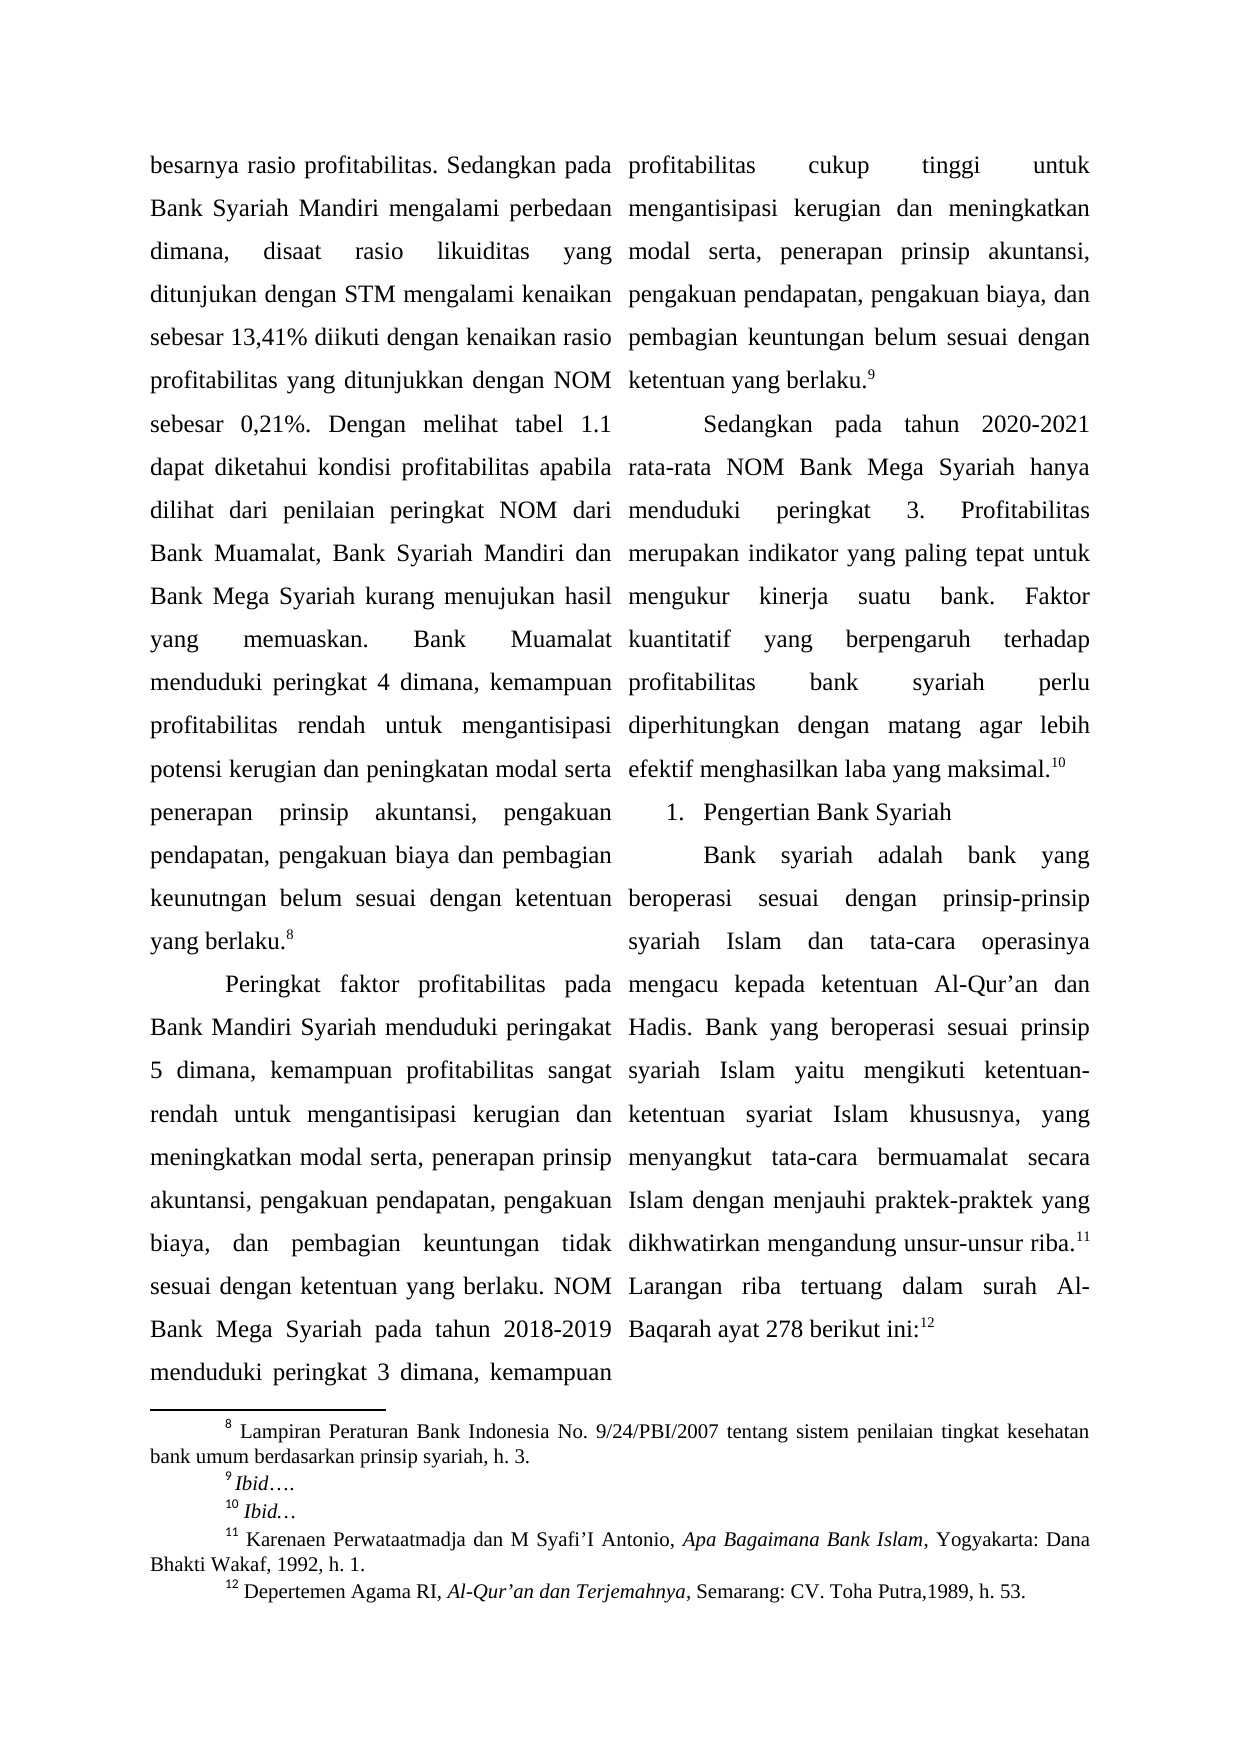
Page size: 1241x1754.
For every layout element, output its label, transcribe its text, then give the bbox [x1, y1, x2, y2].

text Peringkat faktor profitabilitas pada Bank Mandiri Syariah menduduki peringakat 5 dimana, kemampuan profitabilitas sangat rendah untuk mengantisipasi kerugian dan meningkatkan modal serta, penerapan prinsip akuntansi, pengakuan pendapatan, pengakuan biaya, dan pembagian keuntungan tidak sesuai dengan ketentuan yang berlaku. NOM Bank Mega Syariah pada tahun 2018-2019 menduduki peringkat 3 dimana, kemampuan profitabilitas cukup tinggi untuk mengantisipasi kerugian dan meningkatkan modal serta, penerapan prinsip akuntansi, pengakuan pendapatan, pengakuan biaya, dan pembagian keuntungan belum sesuai dengan ketentuan yang berlaku. [150, 969, 612, 1386]
list Pengertian Bank Syariah [666, 797, 1090, 826]
text Bank syariah adalah bank yang beroperasi sesuai dengan prinsip-prinsip syariah Islam dan tata-cara operasinya mengacu kepada ketentuan Al-Qur’an dan Hadis. Bank yang beroperasi sesuai prinsip syariah Islam yaitu mengikuti ketentuan-ketentuan syariat Islam khususnya, yang menyangkut tata-cara bermuamalat secara Islam dengan menjauhi praktek-praktek yang dikhwatirkan mengandung unsur-unsur riba. Larangan riba tertuang dalam surah Al- Baqarah ayat 278 berikut ini: [628, 840, 1090, 1343]
text Peringkat faktor profitabilitas pada Bank Mandiri Syariah menduduki peringakat 5 dimana, kemampuan profitabilitas sangat rendah untuk mengantisipasi kerugian dan meningkatkan modal serta, penerapan prinsip akuntansi, pengakuan pendapatan, pengakuan biaya, dan pembagian keuntungan tidak sesuai dengan ketentuan yang berlaku. NOM Bank Mega Syariah pada tahun 2018-2019 menduduki peringkat 3 dimana, kemampuan profitabilitas cukup tinggi untuk mengantisipasi kerugian dan meningkatkan modal serta, penerapan prinsip akuntansi, pengakuan pendapatan, pengakuan biaya, dan pembagian keuntungan belum sesuai dengan ketentuan yang berlaku. [628, 150, 1090, 394]
text Sedangkan pada tahun 2020-2021 rata-rata NOM Bank Mega Syariah hanya menduduki peringkat 3. Profitabilitas merupakan indikator yang paling tepat untuk mengukur kinerja suatu bank. Faktor kuantitatif yang berpengaruh terhadap profitabilitas bank syariah perlu diperhitungkan dengan matang agar lebih efektif menghasilkan laba yang maksimal. [628, 409, 1090, 782]
